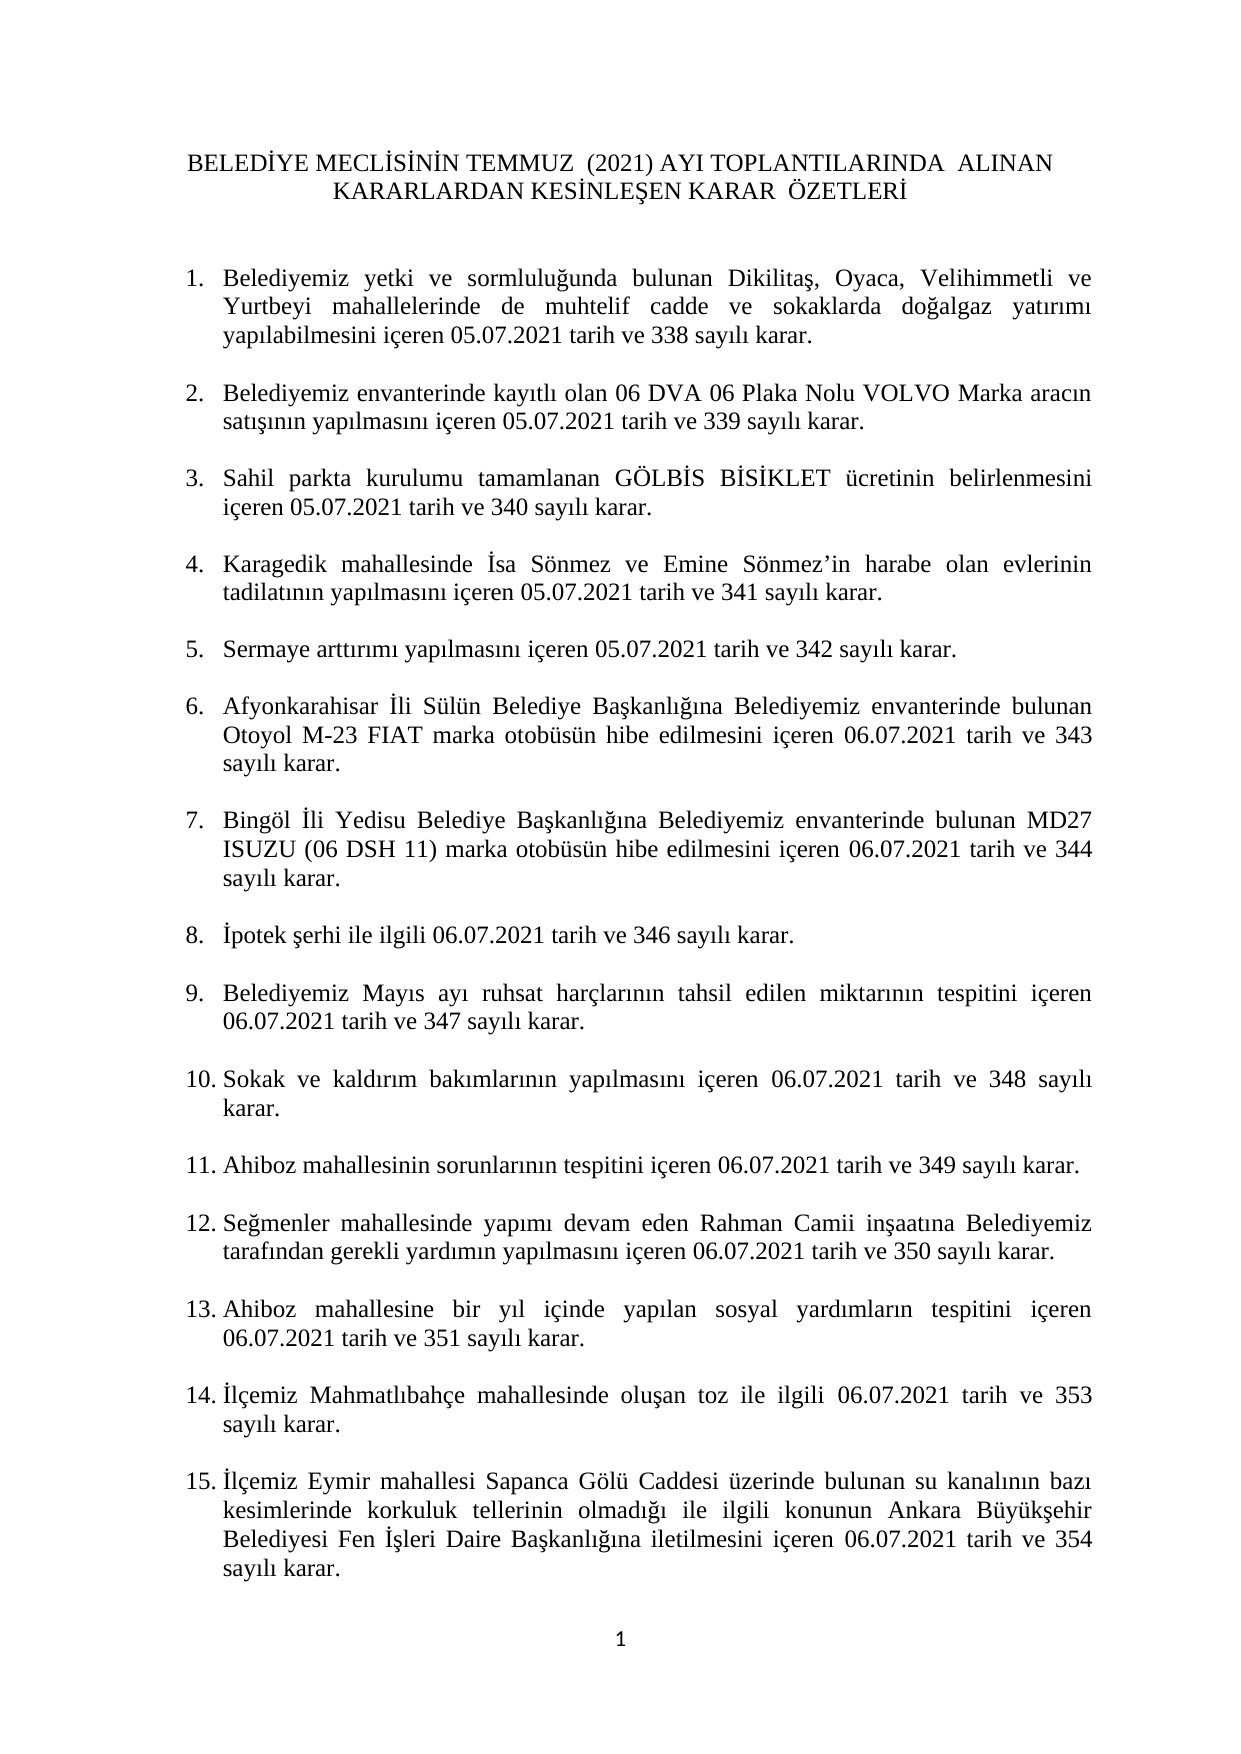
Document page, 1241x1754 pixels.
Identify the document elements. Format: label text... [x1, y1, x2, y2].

list Belediyemiz Mayıs ayı ruhsat harçlarının tahsil edilen miktarının tespitini içeren 06.07.2021 tarih ve 347 sayılı karar. [185, 978, 1093, 1035]
list Bingöl İli Yedisu Belediye Başkanlığına Belediyemiz envanterinde bulunan MD27 ISUZU (06 DSH 11) marka otobüsün hibe edilmesini içeren 06.07.2021 tarih ve 344 sayılı karar. [185, 805, 1093, 891]
list İpotek şerhi ile ilgili 06.07.2021 tarih ve 346 sayılı karar. [185, 920, 1093, 949]
list Ahiboz mahallesinin sorunlarının tespitini içeren 06.07.2021 tarih ve 349 sayılı karar. [185, 1150, 1093, 1179]
list İlçemiz Mahmatlıbahçe mahallesinde oluşan toz ile ilgili 06.07.2021 tarih ve 353 sayılı karar. [185, 1380, 1093, 1438]
list Ahiboz mahallesine bir yıl içinde yapılan sosyal yardımların tespitini içeren 06.07.2021 tarih ve 351 sayılı karar. [185, 1294, 1093, 1351]
list Sokak ve kaldırım bakımlarının yapılmasını içeren 06.07.2021 tarih ve 348 sayılı karar. [185, 1064, 1093, 1121]
list Seğmenler mahallesinde yapımı devam eden Rahman Camii inşaatına Belediyemiz tarafından gerekli yardımın yapılmasını içeren 06.07.2021 tarih ve 350 sayılı karar. [185, 1208, 1093, 1265]
list Karagedik mahallesinde İsa Sönmez ve Emine Sönmez’in harabe olan evlerinin tadilatının yapılmasını içeren 05.07.2021 tarih ve 341 sayılı karar. [185, 549, 1093, 606]
list Belediyemiz envanterinde kayıtlı olan 06 DVA 06 Plaka Nolu VOLVO Marka aracın satışının yapılmasını içeren 05.07.2021 tarih ve 339 sayılı karar. [185, 378, 1093, 435]
list Sermaye arttırımı yapılmasını içeren 05.07.2021 tarih ve 342 sayılı karar. [185, 634, 1093, 663]
list Sahil parkta kurulumu tamamlanan GÖLBİS BİSİKLET ücretinin belirlenmesini içeren 05.07.2021 tarih ve 340 sayılı karar. [185, 463, 1093, 521]
list Afyonkarahisar İli Sülün Belediye Başkanlığına Belediyemiz envanterinde bulunan Otoyol M-23 FIAT marka otobüsün hibe edilmesini içeren 06.07.2021 tarih ve 343 sayılı karar. [185, 691, 1093, 777]
text BELEDİYE MECLİSİNİN TEMMUZ (2021) AYI TOPLANTILARINDA ALINAN KARARLARDAN KESİNLEŞEN KARAR ÖZETLERİ [148, 148, 1093, 205]
list Belediyemiz yetki ve sormluluğunda bulunan Dikilitaş, Oyaca, Velihimmetli ve Yurtbeyi mahallelerinde de muhtelif cadde ve sokaklarda doğalgaz yatırımı yapılabilmesini içeren 05.07.2021 tarih ve 338 sayılı karar. [185, 263, 1093, 349]
list İlçemiz Eymir mahallesi Sapanca Gölü Caddesi üzerinde bulunan su kanalının bazı kesimlerinde korkuluk tellerinin olmadığı ile ilgili konunun Ankara Büyükşehir Belediyesi Fen İşleri Daire Başkanlığına iletilmesini içeren 06.07.2021 tarih ve 354 sayılı karar. [185, 1466, 1093, 1581]
